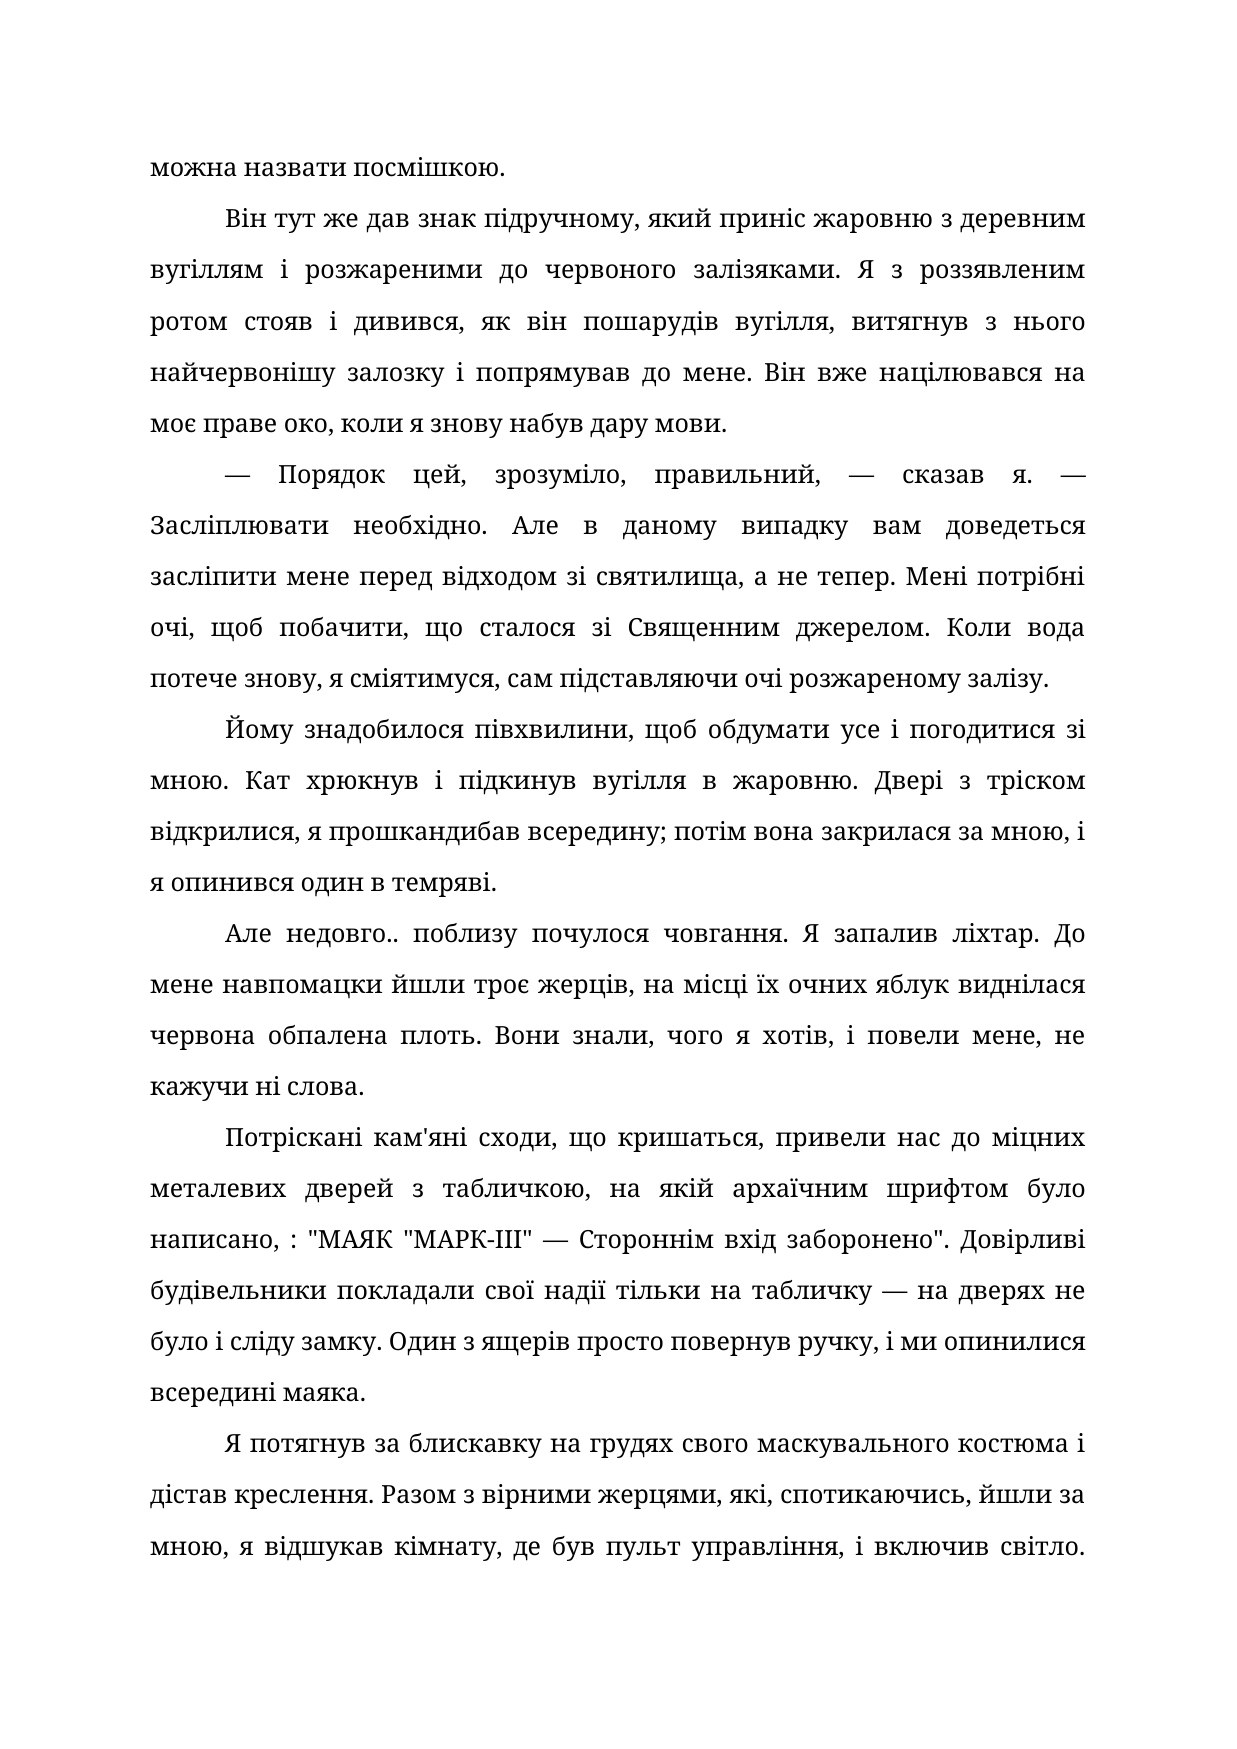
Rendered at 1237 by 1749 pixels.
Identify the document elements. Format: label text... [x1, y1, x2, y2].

text Потріскані кам'яні сходи, що кришаться, привели нас до міцних металевих дверей з табличкою, на якій архаїчним шрифтом було написано, : "МАЯК "МАРК-III" — Стороннім вхід заборонено". Довірливі будівельники покладали свої надії тільки на табличку — на дверях не було і сліду замку. Один з ящерів просто повернув ручку, і ми опинилися всередині маяка. [150, 1120, 1086, 1409]
text Але недовго.. поблизу почулося човгання. Я запалив ліхтар. До мене навпомацки йшли троє жерців, на місці їх очних яблук виднілася червона обпалена плоть. Вони знали, чого я хотів, і повели мене, не кажучи ні слова. [150, 916, 1086, 1103]
text — Порядок цей, зрозуміло, правильний, — сказав я. — Засліплювати необхідно. Але в даному випадку вам доведеться засліпити мене перед відходом зі святилища, а не тепер. Мені потрібні очі, щоб побачити, що сталося зі Священним джерелом. Коли вода потече знову, я сміятимуся, сам підставляючи очі розжареному залізу. [150, 456, 1086, 694]
text Він тут же дав знак підручному, який приніс жаровню з деревним вугіллям і розжареними до червоного залізяками. Я з роззявленим ротом стояв і дивився, як він пошарудів вугілля, витягнув з нього найчервонішу залозку і попрямував до мене. Він вже націлювався на моє праве око, коли я знову набув дару мови. [150, 201, 1086, 439]
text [150, 1426, 1086, 1562]
text Йому знадобилося півхвилини, щоб обдумати усе і погодитися зі мною. Кат хрюкнув і підкинув вугілля в жаровню. Двері з тріском відкрилися, я прошкандибав всередину; потім вона закрилася за мною, і я опинився один в темряві. [150, 711, 1086, 899]
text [150, 150, 1086, 184]
